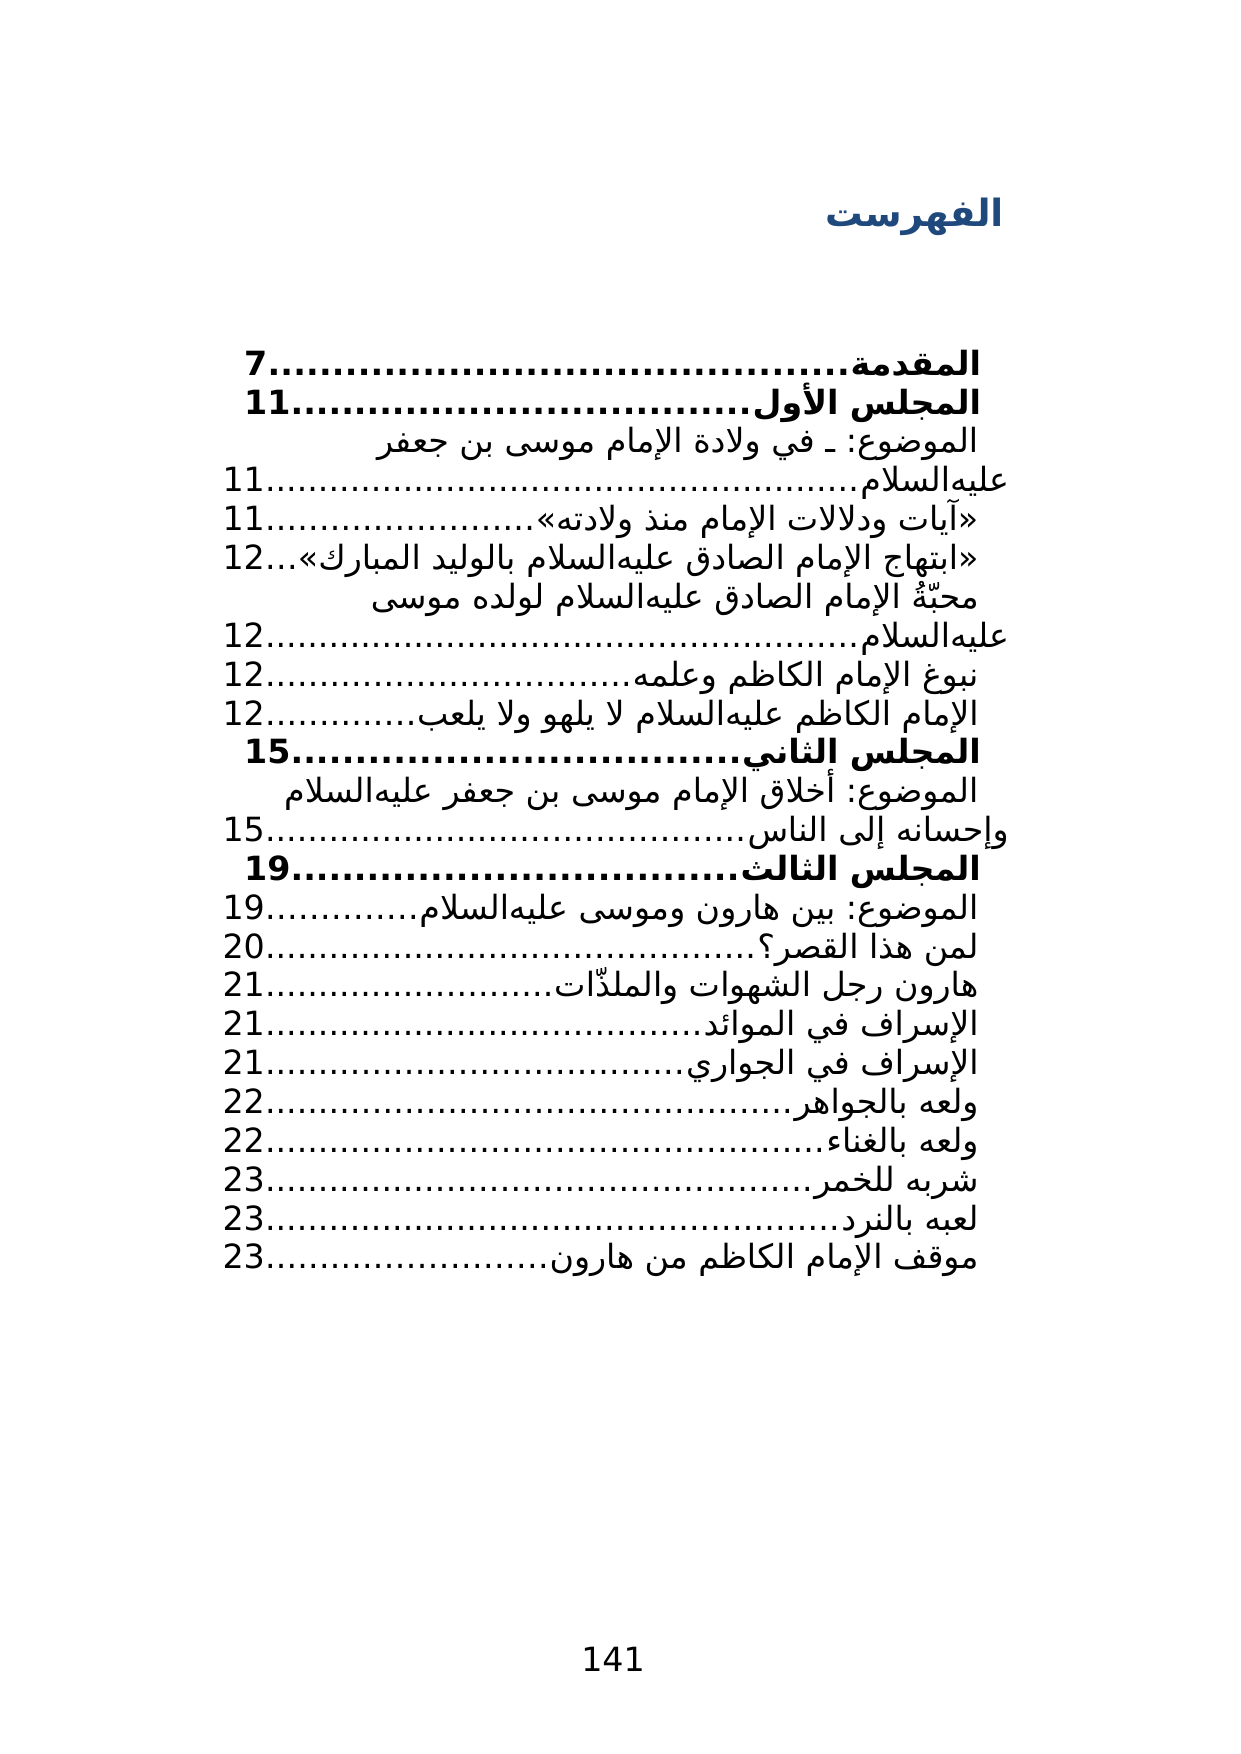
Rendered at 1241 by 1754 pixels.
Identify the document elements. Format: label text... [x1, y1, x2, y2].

subtitle الفهرست [222, 192, 1033, 236]
